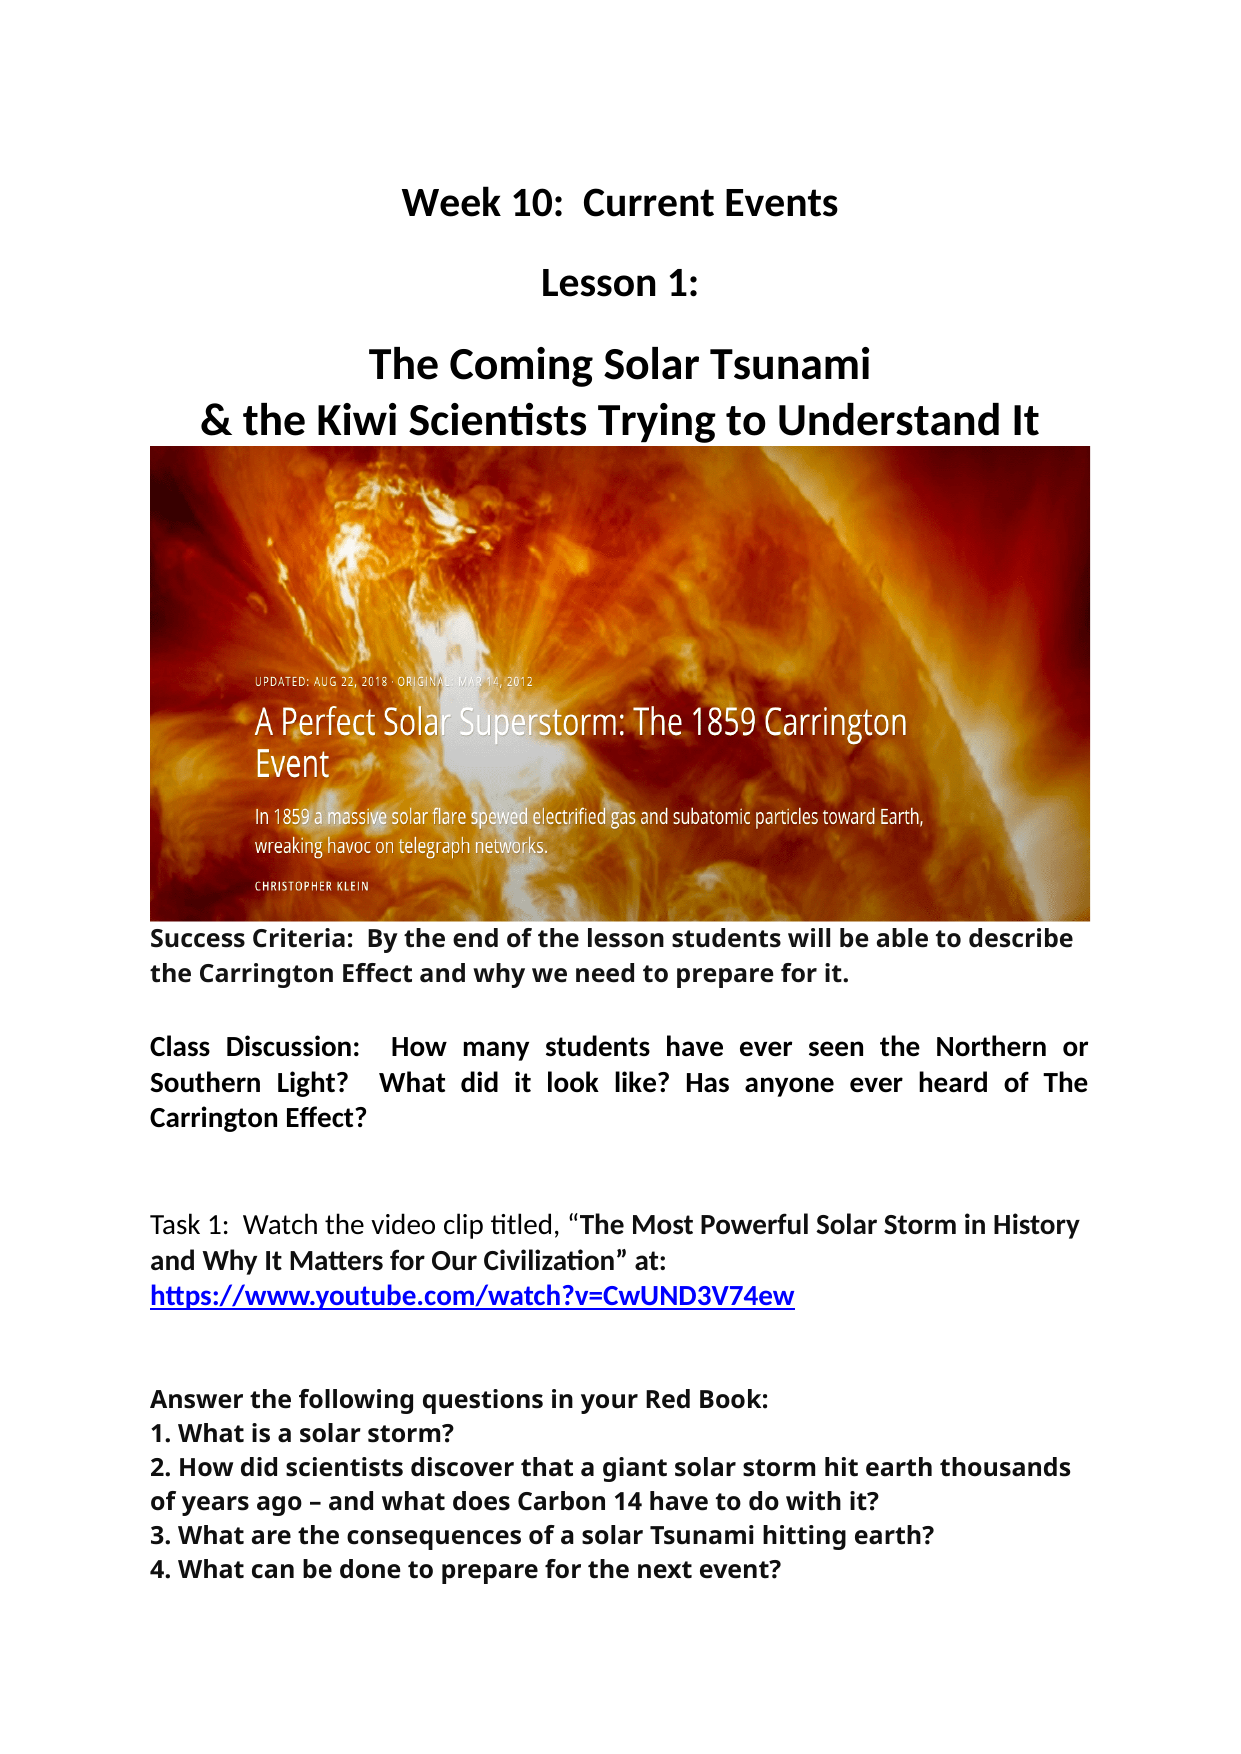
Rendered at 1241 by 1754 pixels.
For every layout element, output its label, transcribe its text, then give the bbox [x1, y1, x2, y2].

subtitle 2. How did scientists discover that a giant solar storm hit earth thousands of years ago – and what does Carbon 14 have to do with it? [150, 1449, 1090, 1517]
text Class Discussion: How many students have ever seen the Northern or Southern Light? What did it look like? Has anyone ever heard of The Carrington Effect? [150, 1028, 1090, 1135]
text The Coming Solar Tsunami [150, 335, 1090, 391]
subtitle Task 1: Watch the video clip titled, “The Most Powerful Solar Storm in History and Why It Matters for Our Civilization” at: https://www.youtube.com/watch?v=CwUND3V74ew [150, 1206, 1090, 1313]
subtitle 4. What can be done to prepare for the next event? [150, 1552, 1090, 1586]
subtitle 1. What is a solar storm? [150, 1415, 1090, 1449]
text Week 10: Current Events [150, 176, 1090, 227]
picture [150, 446, 1091, 922]
text Lesson 1: [150, 256, 1090, 306]
subtitle 3. What are the consequences of a solar Tsunami hitting earth? [150, 1517, 1090, 1552]
text Success Criteria: By the end of the lesson students will be able to describe the Carrington Effect and why we need to prepare for it. [150, 922, 1090, 989]
text & the Kiwi Scientists Trying to Understand It [150, 391, 1090, 446]
subtitle Answer the following questions in your Red Book: [150, 1381, 1090, 1415]
